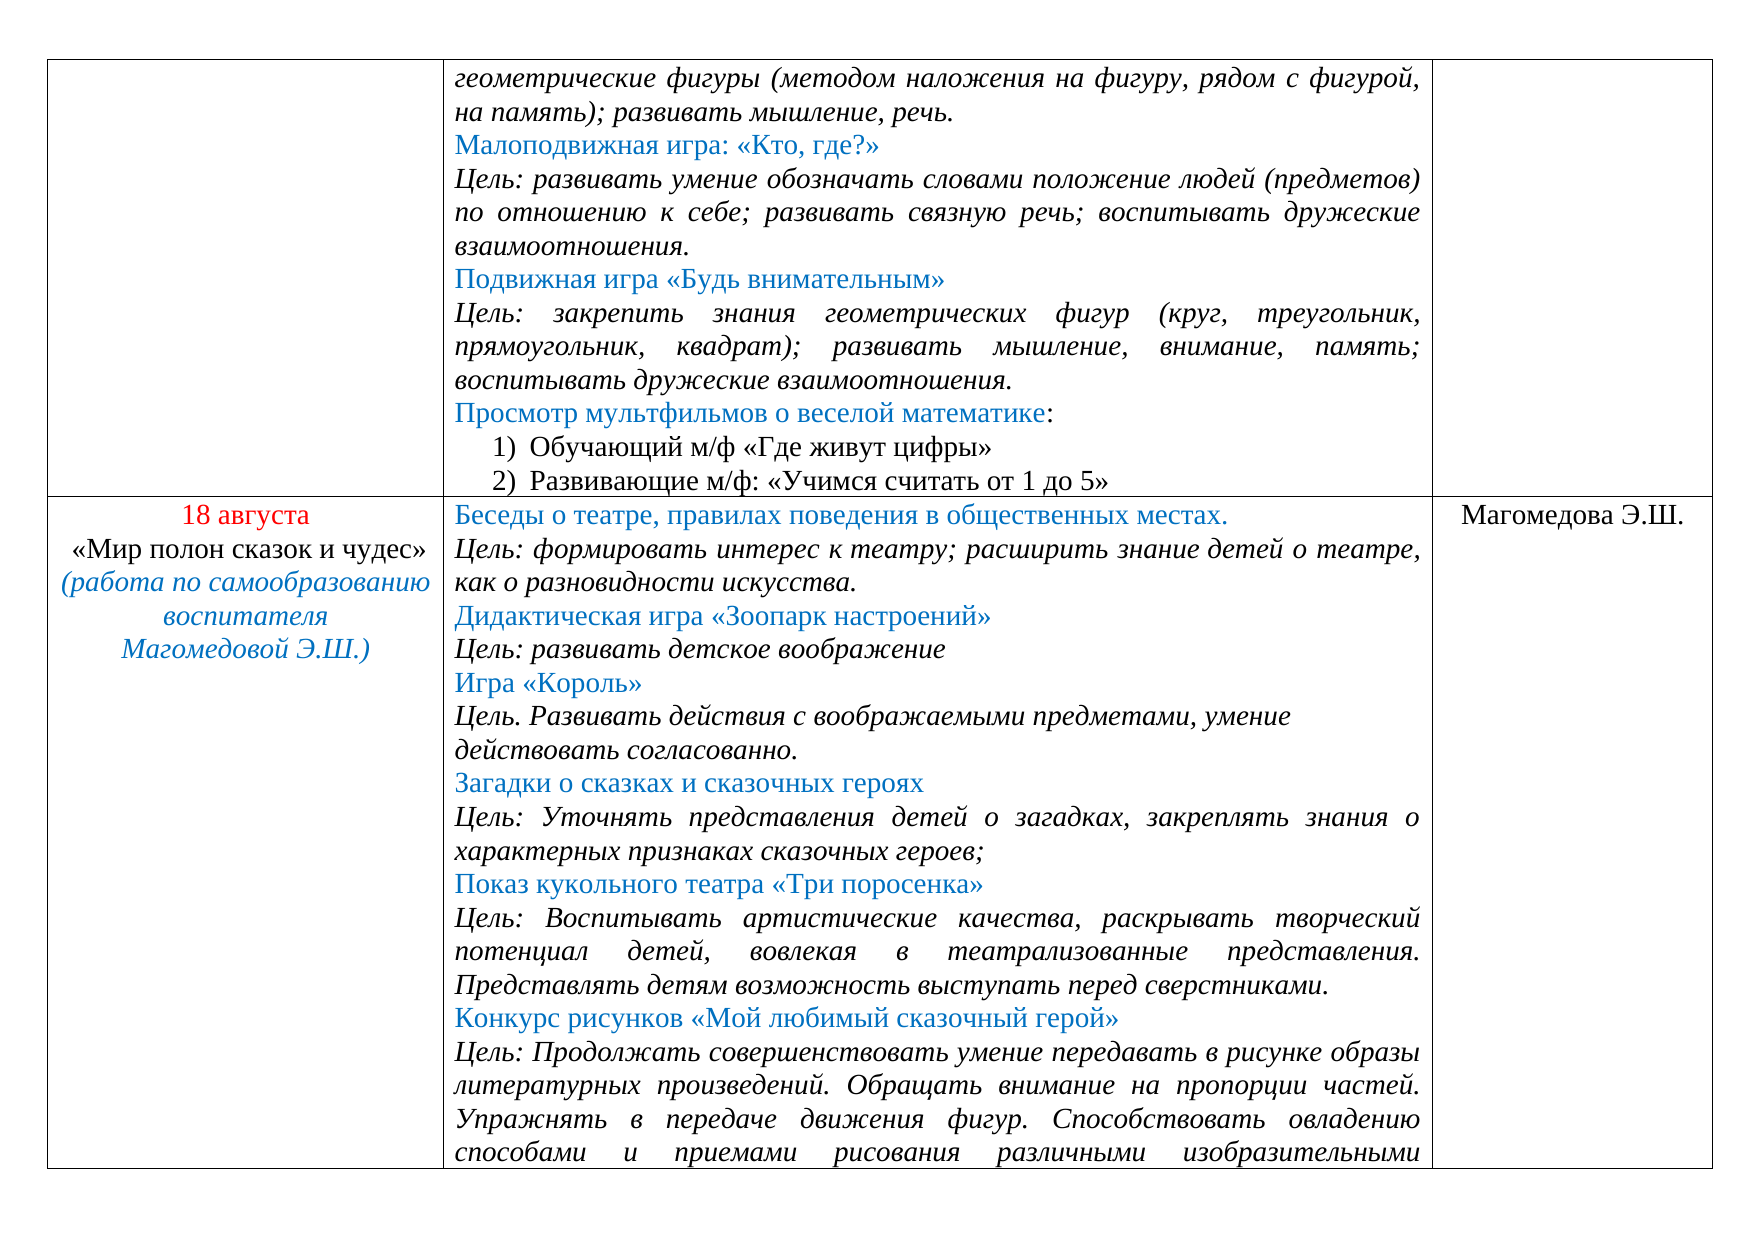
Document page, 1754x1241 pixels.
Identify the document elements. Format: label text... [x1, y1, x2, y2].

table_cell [1433, 60, 1712, 496]
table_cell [444, 60, 1432, 496]
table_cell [48, 497, 443, 1168]
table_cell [48, 60, 443, 496]
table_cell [444, 497, 1432, 1168]
table_cell Магомедова Э.Ш. [1433, 497, 1712, 1168]
